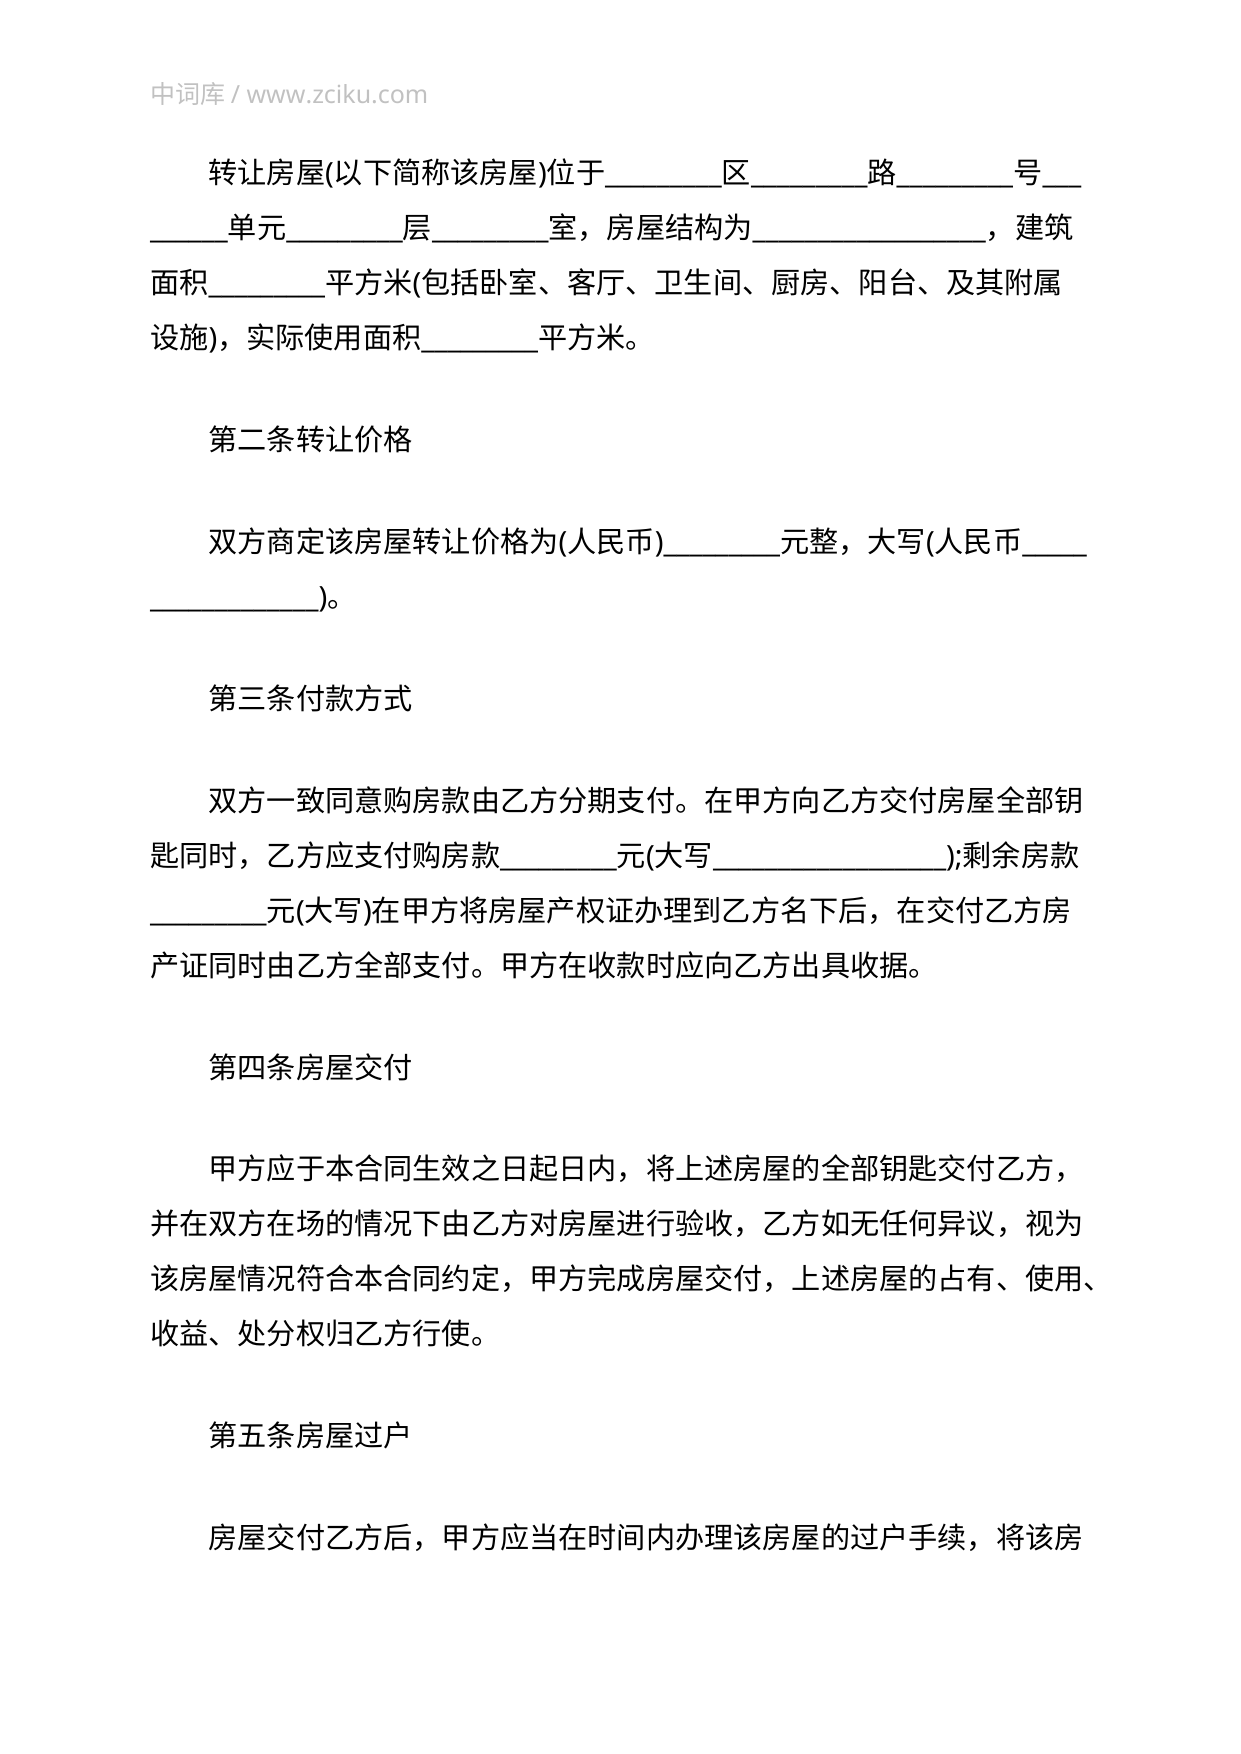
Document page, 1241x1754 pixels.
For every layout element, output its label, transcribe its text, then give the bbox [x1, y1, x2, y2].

text 双方一致同意购房款由乙方分期支付。在甲方向乙方交付房屋全部钥匙同时，乙方应支付购房款_________元(大写__________________);剩余房款_________元(大写)在甲方将房屋产权证办理到乙方名下后，在交付乙方房产证同时由乙方全部支付。甲方在收款时应向乙方出具收据。 [150, 777, 1090, 985]
text 第五条房屋过户 [150, 1412, 1090, 1455]
text 双方商定该房屋转让价格为(人民币)_________元整，大写(人民币__________________)。 [150, 519, 1090, 616]
text 第三条付款方式 [150, 676, 1090, 718]
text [150, 1514, 1090, 1556]
text 第二条转让价格 [150, 417, 1090, 459]
text 转让房屋(以下简称该房屋)位于_________区_________路_________号_________单元_________层_________室，房屋结构为__________________，建筑面积_________平方米(包括卧室、客厅、卫生间、厨房、阳台、及其附属设施)，实际使用面积_________平方米。 [150, 150, 1090, 357]
text 甲方应于本合同生效之日起日内，将上述房屋的全部钥匙交付乙方，并在双方在场的情况下由乙方对房屋进行验收，乙方如无任何异议，视为该房屋情况符合本合同约定，甲方完成房屋交付，上述房屋的占有、使用、收益、处分权归乙方行使。 [150, 1146, 1090, 1353]
text 第四条房屋交付 [150, 1044, 1090, 1086]
